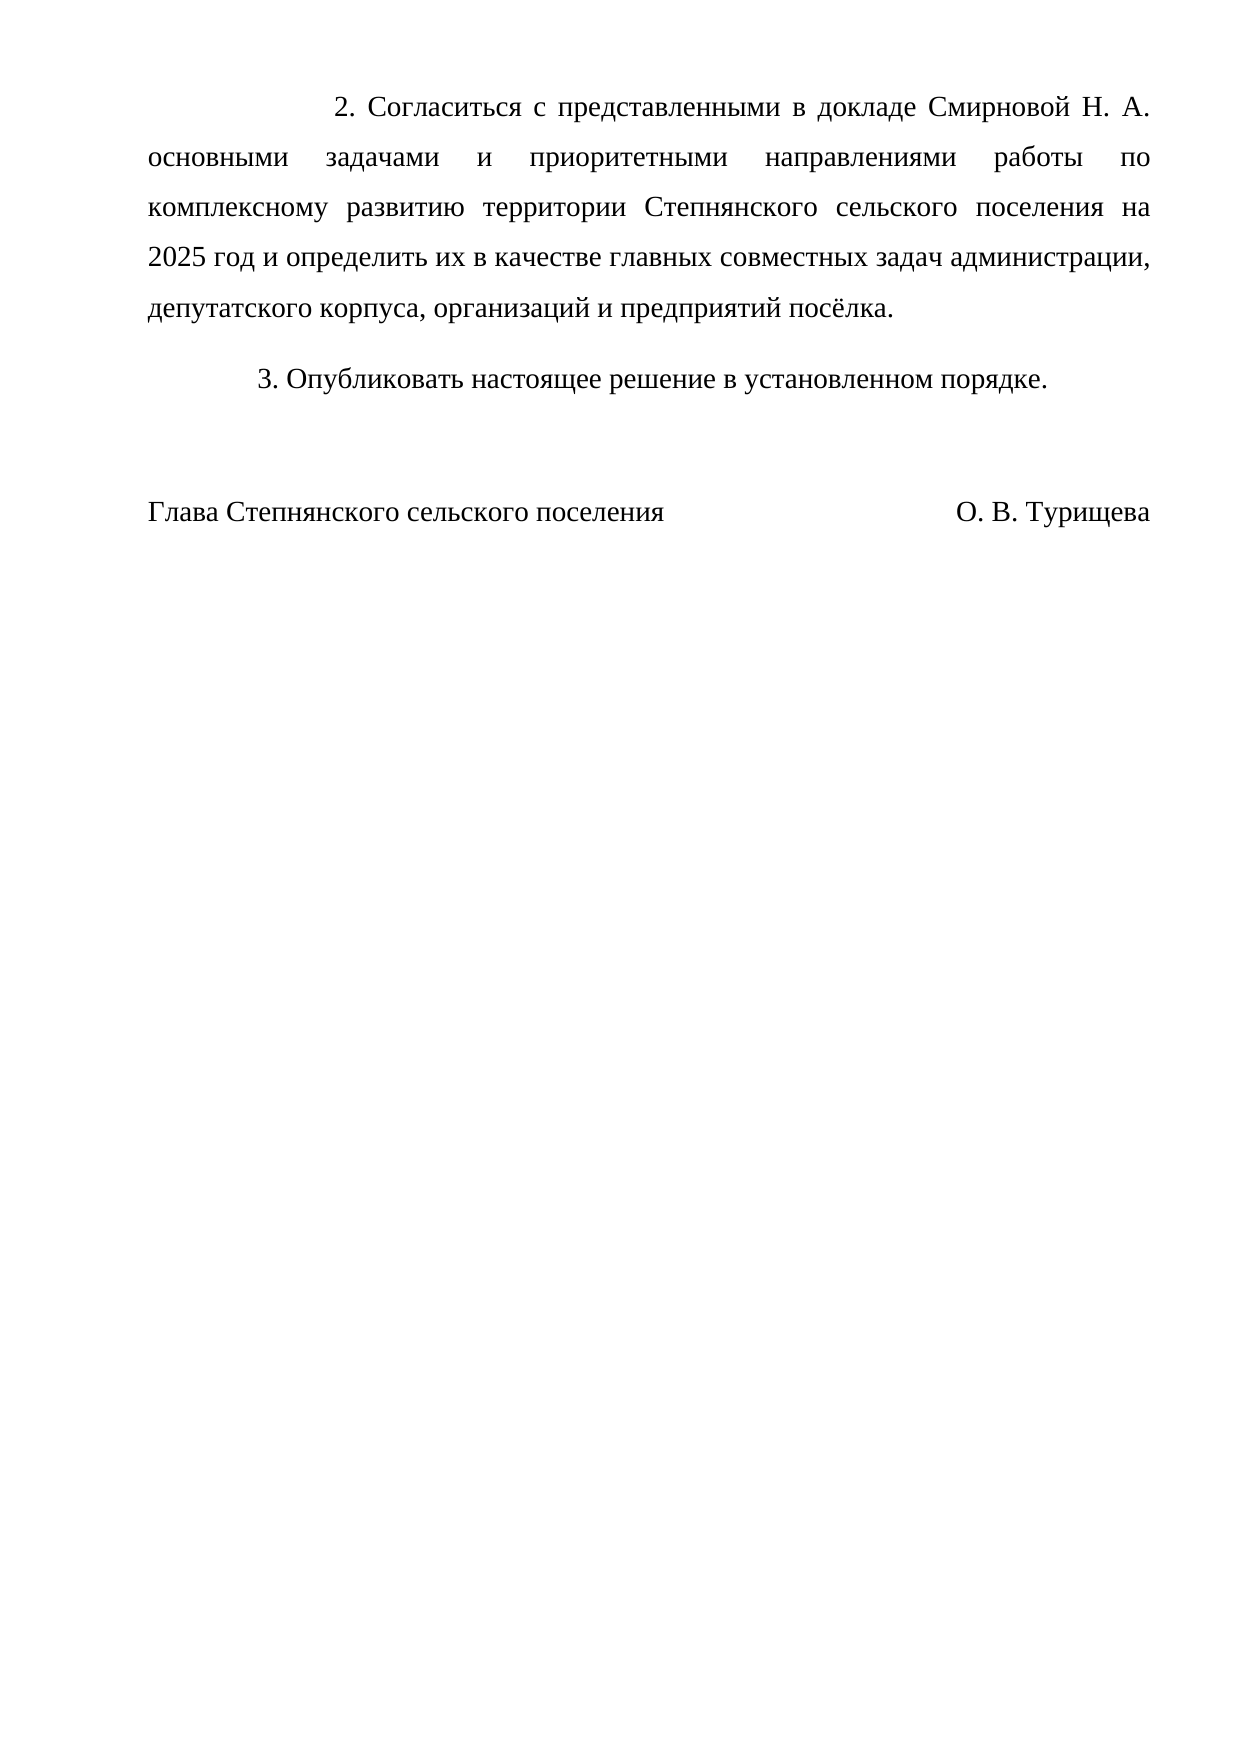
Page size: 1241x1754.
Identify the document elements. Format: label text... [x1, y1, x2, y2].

text Глава Степнянского сельского поселения О. В. Турищева [148, 494, 1152, 527]
text 3. Опубликовать настоящее решение в установленном порядке. [148, 361, 1152, 394]
text 2. Согласиться с представленными в докладе Смирновой Н. А. основными задачами и приоритетными направлениями работы по комплексному развитию территории Степнянского сельского поселения на 2025 год и определить их в качестве главных совместных задач администрации, депутатского корпуса, организаций и предприятий посёлка. [148, 89, 1152, 323]
